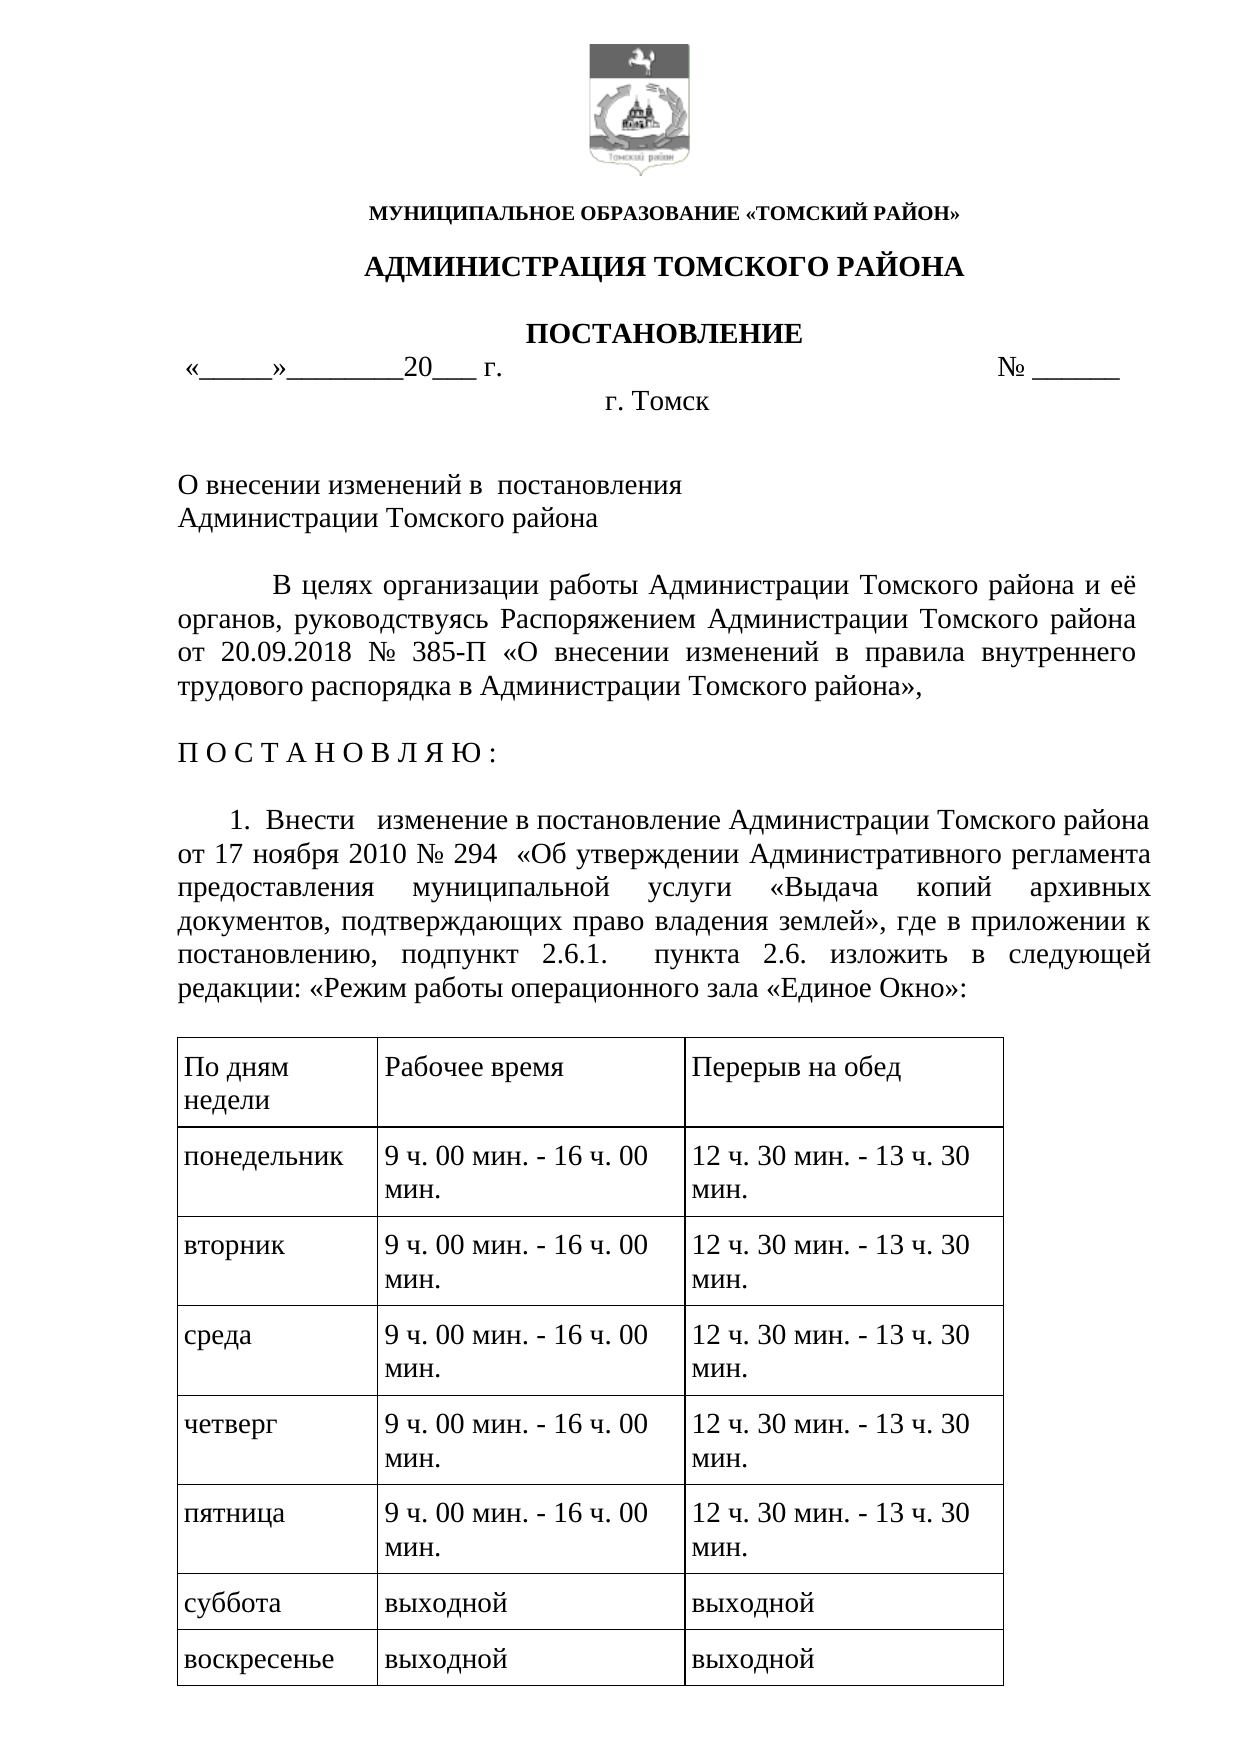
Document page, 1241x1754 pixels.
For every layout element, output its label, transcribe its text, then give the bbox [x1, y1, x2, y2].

table_cell выходной [378, 1574, 684, 1629]
table_cell воскресенье [178, 1630, 377, 1685]
text Администрации Томского района [177, 500, 1137, 534]
text «_____»________20___ г. № ______ [177, 349, 1152, 383]
text ПОСТАНОВЛЕНИЕ [177, 316, 1152, 349]
table_cell 9 ч. 00 мин. - 16 ч. 00 мин. [378, 1217, 684, 1305]
text г. Томск [177, 383, 1137, 416]
table_cell выходной [686, 1574, 1003, 1629]
table_cell 12 ч. 30 мин. - 13 ч. 30 мин. [686, 1306, 1003, 1394]
table_cell выходной [378, 1630, 684, 1685]
table_header Перерыв на обед [686, 1038, 1003, 1126]
table_cell четверг [178, 1396, 377, 1484]
table_cell 9 ч. 00 мин. - 16 ч. 00 мин. [378, 1396, 684, 1484]
table_cell пятница [178, 1485, 377, 1573]
text МУНИЦИПАЛЬНОЕ ОБРАЗОВАНИЕ «ТОМСКИЙ РАЙОН» [177, 201, 1152, 225]
text В целях организации работы Администрации Томского района и её органов, руководствуясь Распоряжением Администрации Томского района от 20.09.2018 № 385-П «О внесении изменений в правила внутреннего трудового распорядка в Администрации Томского района», [177, 567, 1137, 702]
table_cell суббота [178, 1574, 377, 1629]
table_cell 12 ч. 30 мин. - 13 ч. 30 мин. [686, 1128, 1003, 1216]
table_cell 9 ч. 00 мин. - 16 ч. 00 мин. [378, 1128, 684, 1216]
table_cell вторник [178, 1217, 377, 1305]
table_cell среда [178, 1306, 377, 1394]
table_cell понедельник [178, 1128, 377, 1216]
table_cell 9 ч. 00 мин. - 16 ч. 00 мин. [378, 1485, 684, 1573]
table_header По дням недели [178, 1038, 377, 1126]
table_cell 12 ч. 30 мин. - 13 ч. 30 мин. [686, 1217, 1003, 1305]
table_cell 9 ч. 00 мин. - 16 ч. 00 мин. [378, 1306, 684, 1394]
table_cell 12 ч. 30 мин. - 13 ч. 30 мин. [686, 1396, 1003, 1484]
text АДМИНИСТРАЦИЯ ТОМСКОГО РАЙОНА [177, 249, 1152, 282]
text П О С Т А Н О В Л Я Ю : [177, 735, 1137, 769]
table_cell 12 ч. 30 мин. - 13 ч. 30 мин. [686, 1485, 1003, 1573]
table_header Рабочее время [378, 1038, 684, 1126]
text 1. Внести изменение в постановление Администрации Томского района от 17 ноября 2010 № 294 «Об утверждении Административного регламента предоставления муниципальной услуги «Выдача копий архивных документов, подтверждающих право владения землей», где в приложении к постановлению, подпункт 2.6.1. пункта 2.6. изложить в следующей редакции: «Режим работы операционного зала «Единое Окно»: [177, 802, 1152, 1003]
table_cell выходной [686, 1630, 1003, 1685]
text О внесении изменений в постановления [177, 467, 1137, 500]
